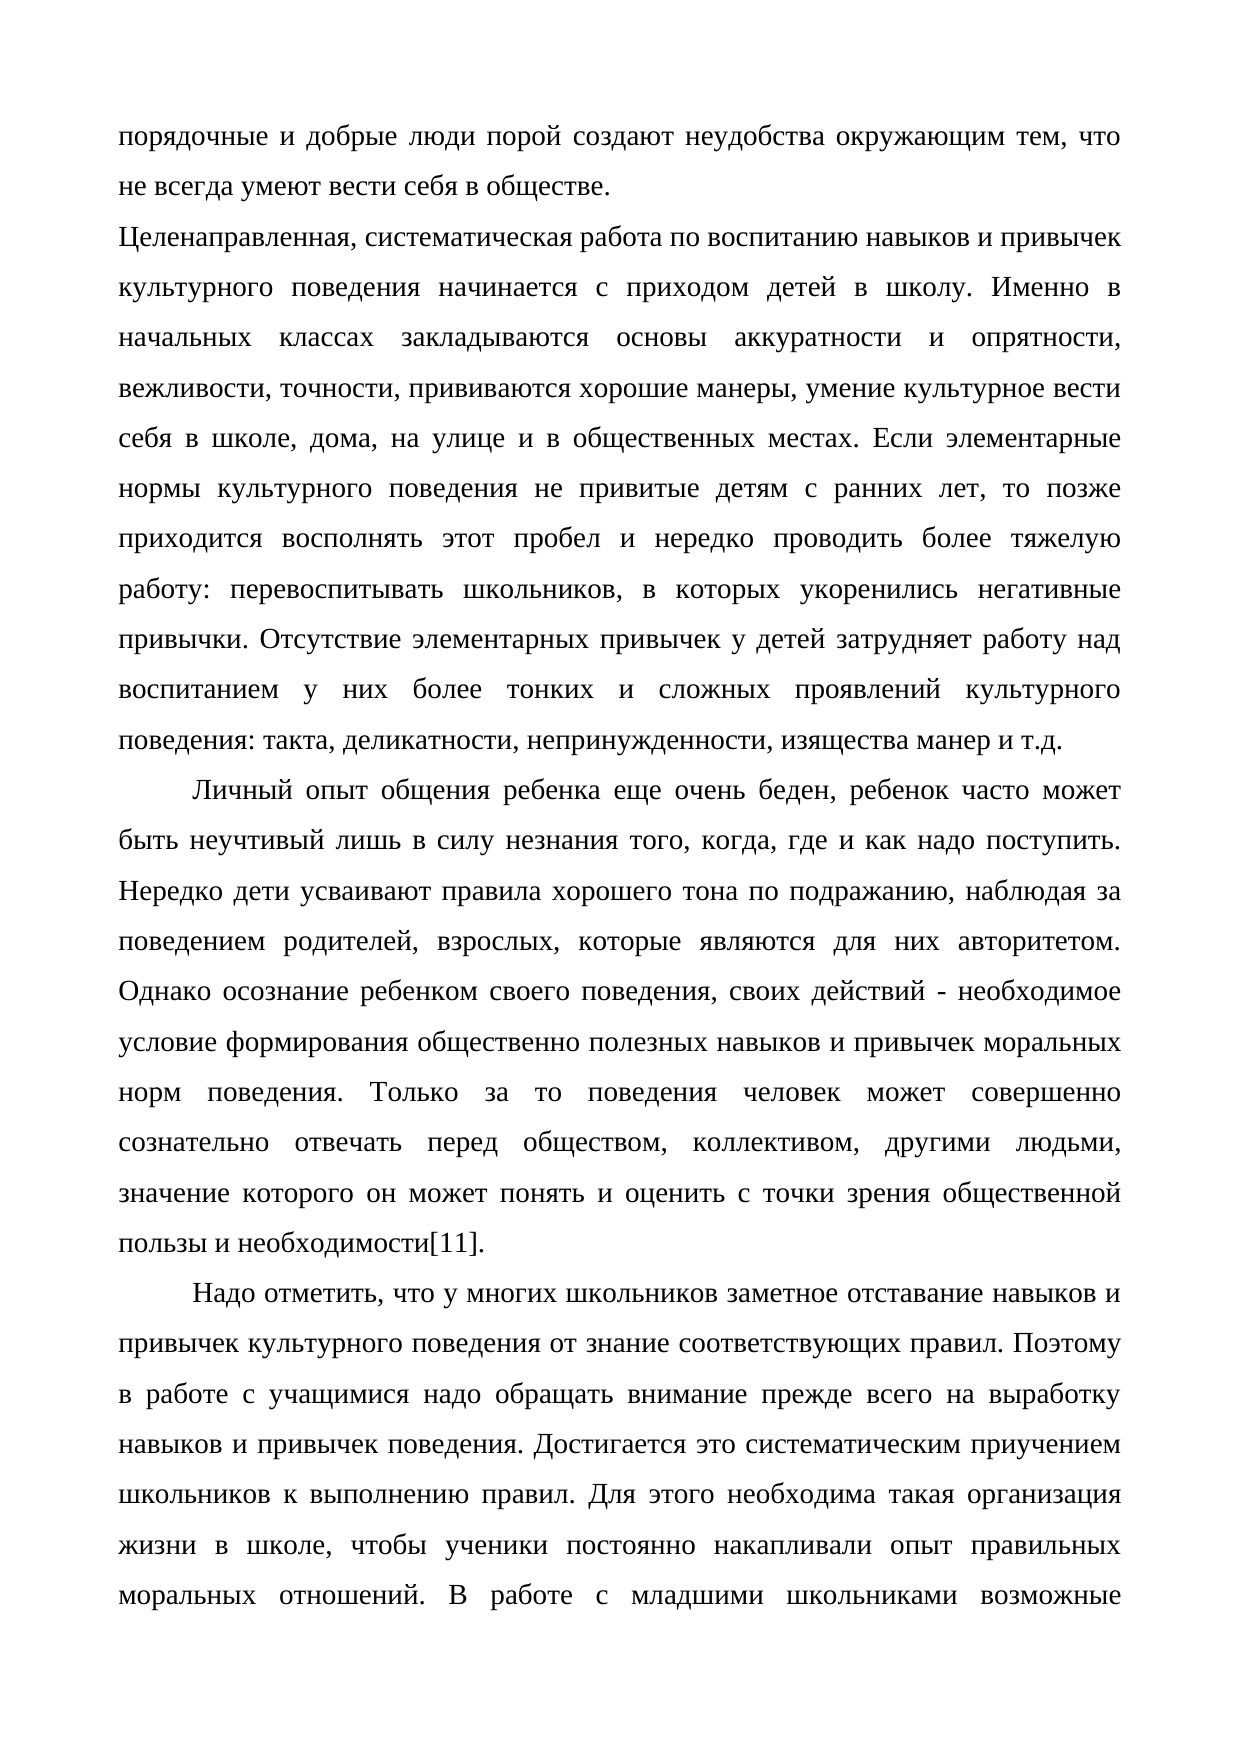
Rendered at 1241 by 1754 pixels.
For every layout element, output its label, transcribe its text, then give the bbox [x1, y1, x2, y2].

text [118, 118, 1122, 202]
text Целенаправленная, систематическая работа по воспитанию навыков и привычек культурного поведения начинается с приходом детей в школу. Именно в начальных классах закладываются основы аккуратности и опрятности, вежливости, точности, прививаются хорошие манеры, умение культурное вести себя в школе, дома, на улице и в общественных местах. Если элементарные нормы культурного поведения не привитые детям с ранних лет, то позже приходится восполнять этот пробел и нередко проводить более тяжелую работу: перевоспитывать школьников, в которых укоренились негативные привычки. Отсутствие элементарных привычек у детей затрудняет работу над воспитанием у них более тонких и сложных проявлений культурного поведения: такта, деликатности, непринужденности, изящества манер и т.д. [118, 219, 1122, 755]
text Личный опыт общения ребенка еще очень беден, ребенок часто может быть неучтивый лишь в силу незнания того, когда, где и как надо поступить. Нередко дети усваивают правила хорошего тона по подражанию, наблюдая за поведением родителей, взрослых, которые являются для них авторитетом. Однако осознание ребенком своего поведения, своих действий - необходимое условие формирования общественно полезных навыков и привычек моральных норм поведения. Только за то поведения человек может совершенно сознательно отвечать перед обществом, коллективом, другими людьми, значение которого он может понять и оценить с точки зрения общественной пользы и необходимости[11]. [118, 772, 1122, 1258]
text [118, 1275, 1122, 1611]
